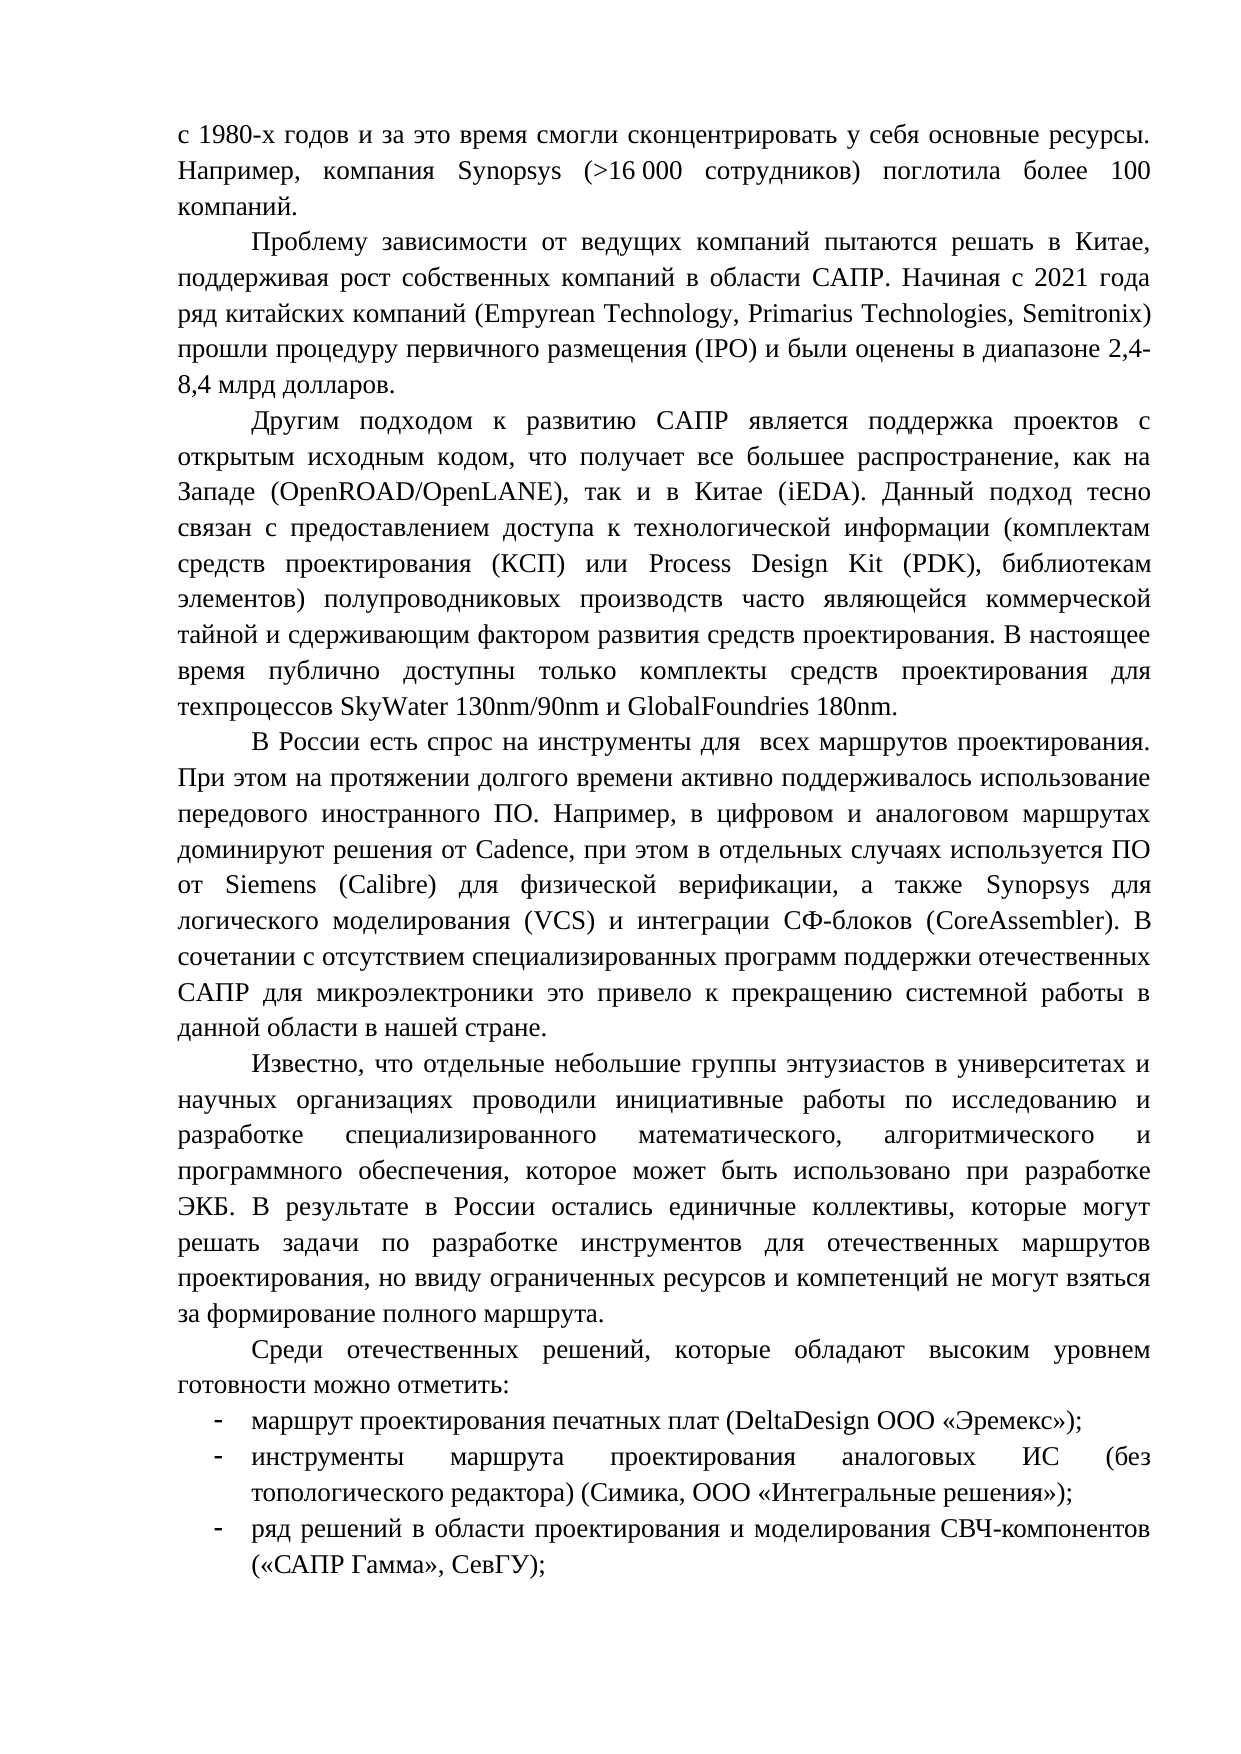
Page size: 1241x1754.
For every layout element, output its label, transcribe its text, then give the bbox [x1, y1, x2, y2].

list ряд решений в области проектирования и моделирования СВЧ-компонентов («САПР Гамма», СевГУ); [213, 1512, 1152, 1579]
list маршрут проектирования печатных плат (DeltaDesign ООО «Эремекс»); [213, 1404, 1152, 1436]
list инструменты маршрута проектирования аналоговых ИС (без топологического редактора) (Симика, ООО «Интегральные решения»); [213, 1440, 1152, 1507]
text Проблему зависимости от ведущих компаний пытаются решать в Китае, поддерживая рост собственных компаний в области САПР. Начиная с 2021 года ряд китайских компаний (Empyrean Technology, Primarius Technologies, Semitronix) прошли процедуру первичного размещения (IPO) и были оценены в диапазоне 2,4-8,4 млрд долларов. [177, 225, 1152, 399]
text Среди отечественных решений, которые обладают высоким уровнем готовности можно отметить: [177, 1333, 1152, 1400]
text В России есть спрос на инструменты для всех маршрутов проектирования. При этом на протяжении долгого времени активно поддерживалось использование передового иностранного ПО. Например, в цифровом и аналоговом маршрутах доминируют решения от Сadence, при этом в отдельных случаях используется ПО от Siemens (Calibre) для физической верификации, а также Synopsys для логического моделирования (VCS) и интеграции СФ-блоков (CoreAssembler). В сочетании с отсутствием специализированных программ поддержки отечественных САПР для микроэлектроники это привело к прекращению системной работы в данной области в нашей стране. [177, 726, 1152, 1042]
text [177, 118, 1152, 221]
text Другим подходом к развитию САПР является поддержка проектов с открытым исходным кодом, что получает все большее распространение, как на Западе (OpenROAD/OpenLANE), так и в Китае (iEDA). Данный подход тесно связан с предоставлением доступа к технологической информации (комплектам средств проектирования (КСП) или Process Design Kit (PDK), библиотекам элементов) полупроводниковых производств часто являющейся коммерческой тайной и сдерживающим фактором развития средств проектирования. В настоящее время публично доступны только комплекты средств проектирования для техпроцессов SkyWater 130nm/90nm и GlobalFoundries 180nm. [177, 404, 1152, 721]
text Известно, что отдельные небольшие группы энтузиастов в университетах и научных организациях проводили инициативные работы по исследованию и разработке специализированного математического, алгоритмического и программного обеспечения, которое может быть использовано при разработке ЭКБ. В результате в России остались единичные коллективы, которые могут решать задачи по разработке инструментов для отечественных маршрутов проектирования, но ввиду ограниченных ресурсов и компетенций не могут взяться за формирование полного маршрута. [177, 1047, 1152, 1328]
